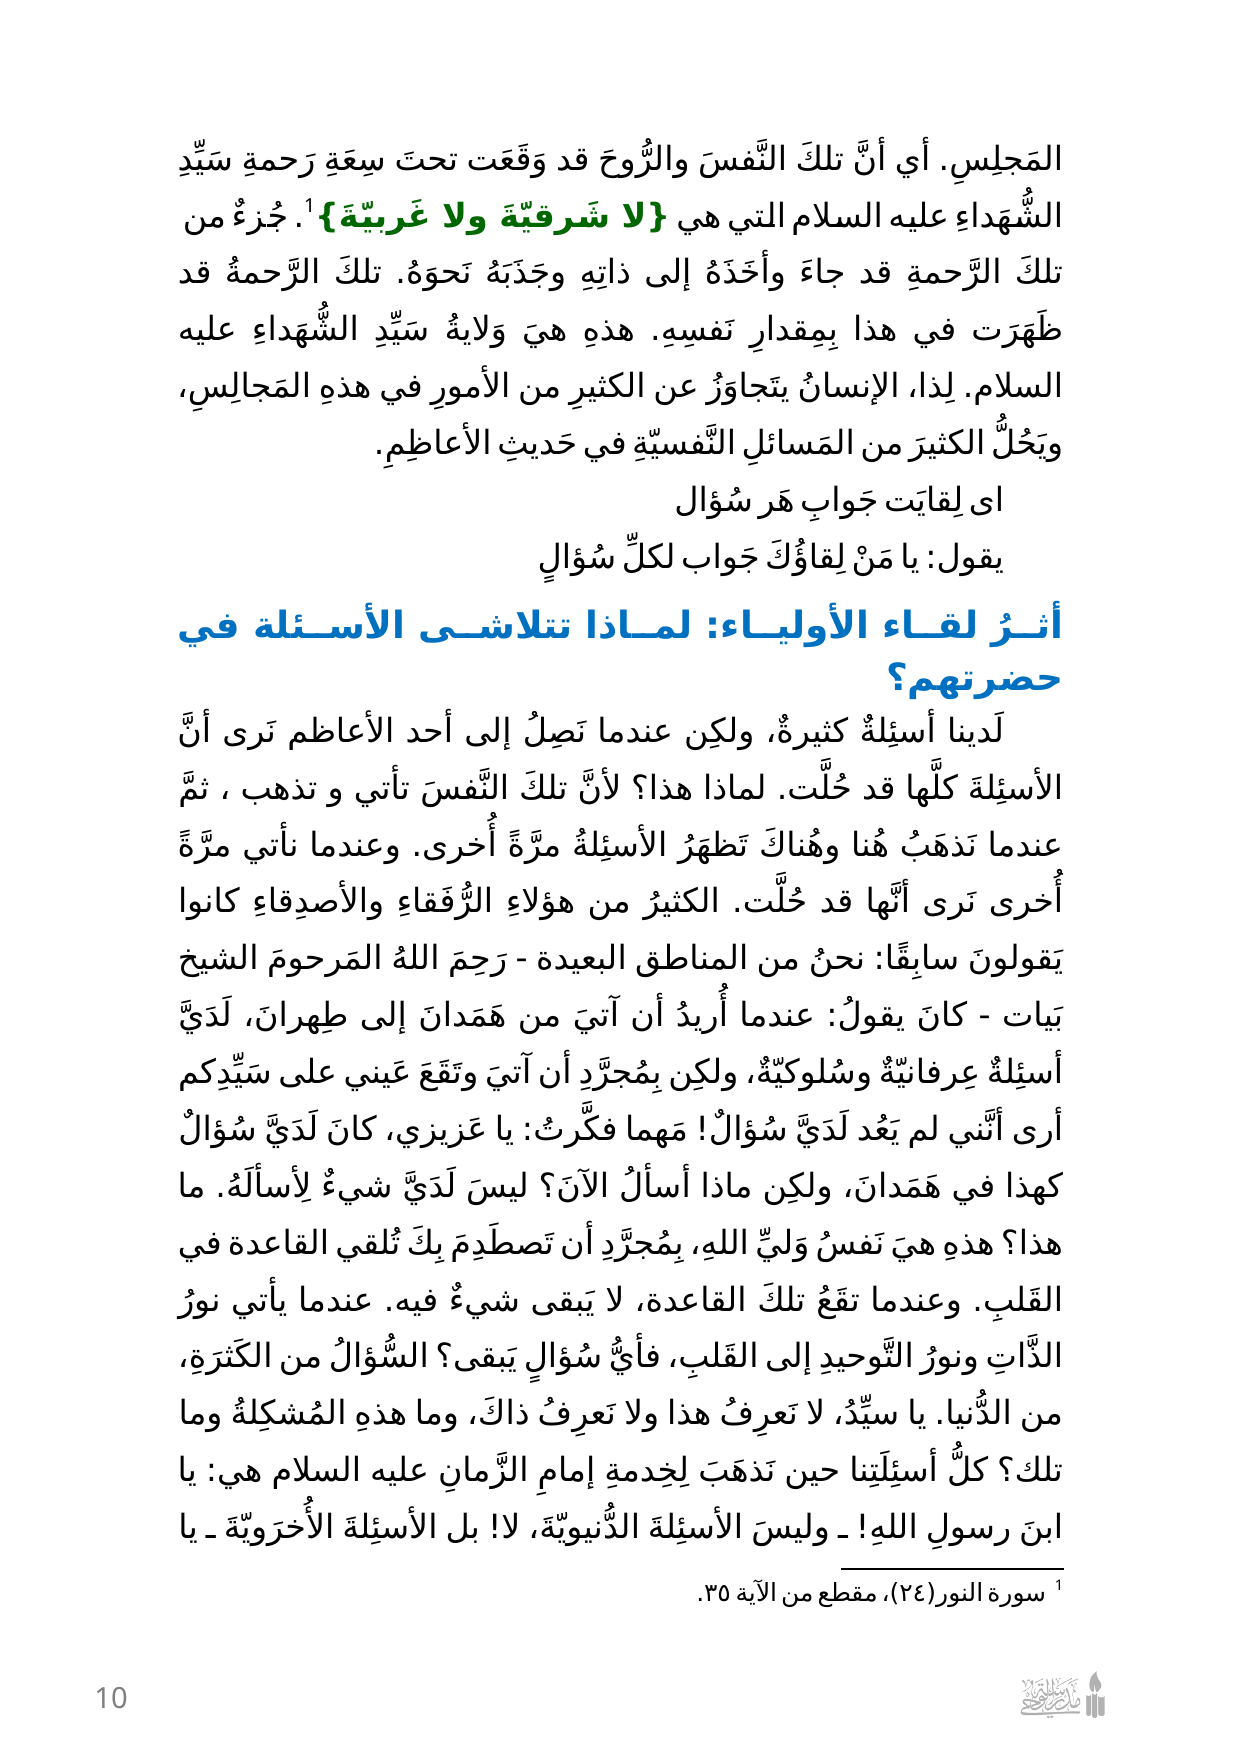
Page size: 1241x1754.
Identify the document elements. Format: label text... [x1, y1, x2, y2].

text يقول: يا مَنْ لِقاؤُكَ جَواب لكلِّ سُؤالٍ [177, 534, 1063, 591]
text ای لِقایَت جَوابِ هَر سُؤال [177, 477, 1063, 534]
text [177, 136, 1063, 477]
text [177, 708, 1063, 1561]
picture [1020, 1671, 1105, 1718]
title أثرُ لقاء الأولياء: لماذا تتلاشى الأسئلة في حضرتهم؟ [177, 603, 1063, 699]
